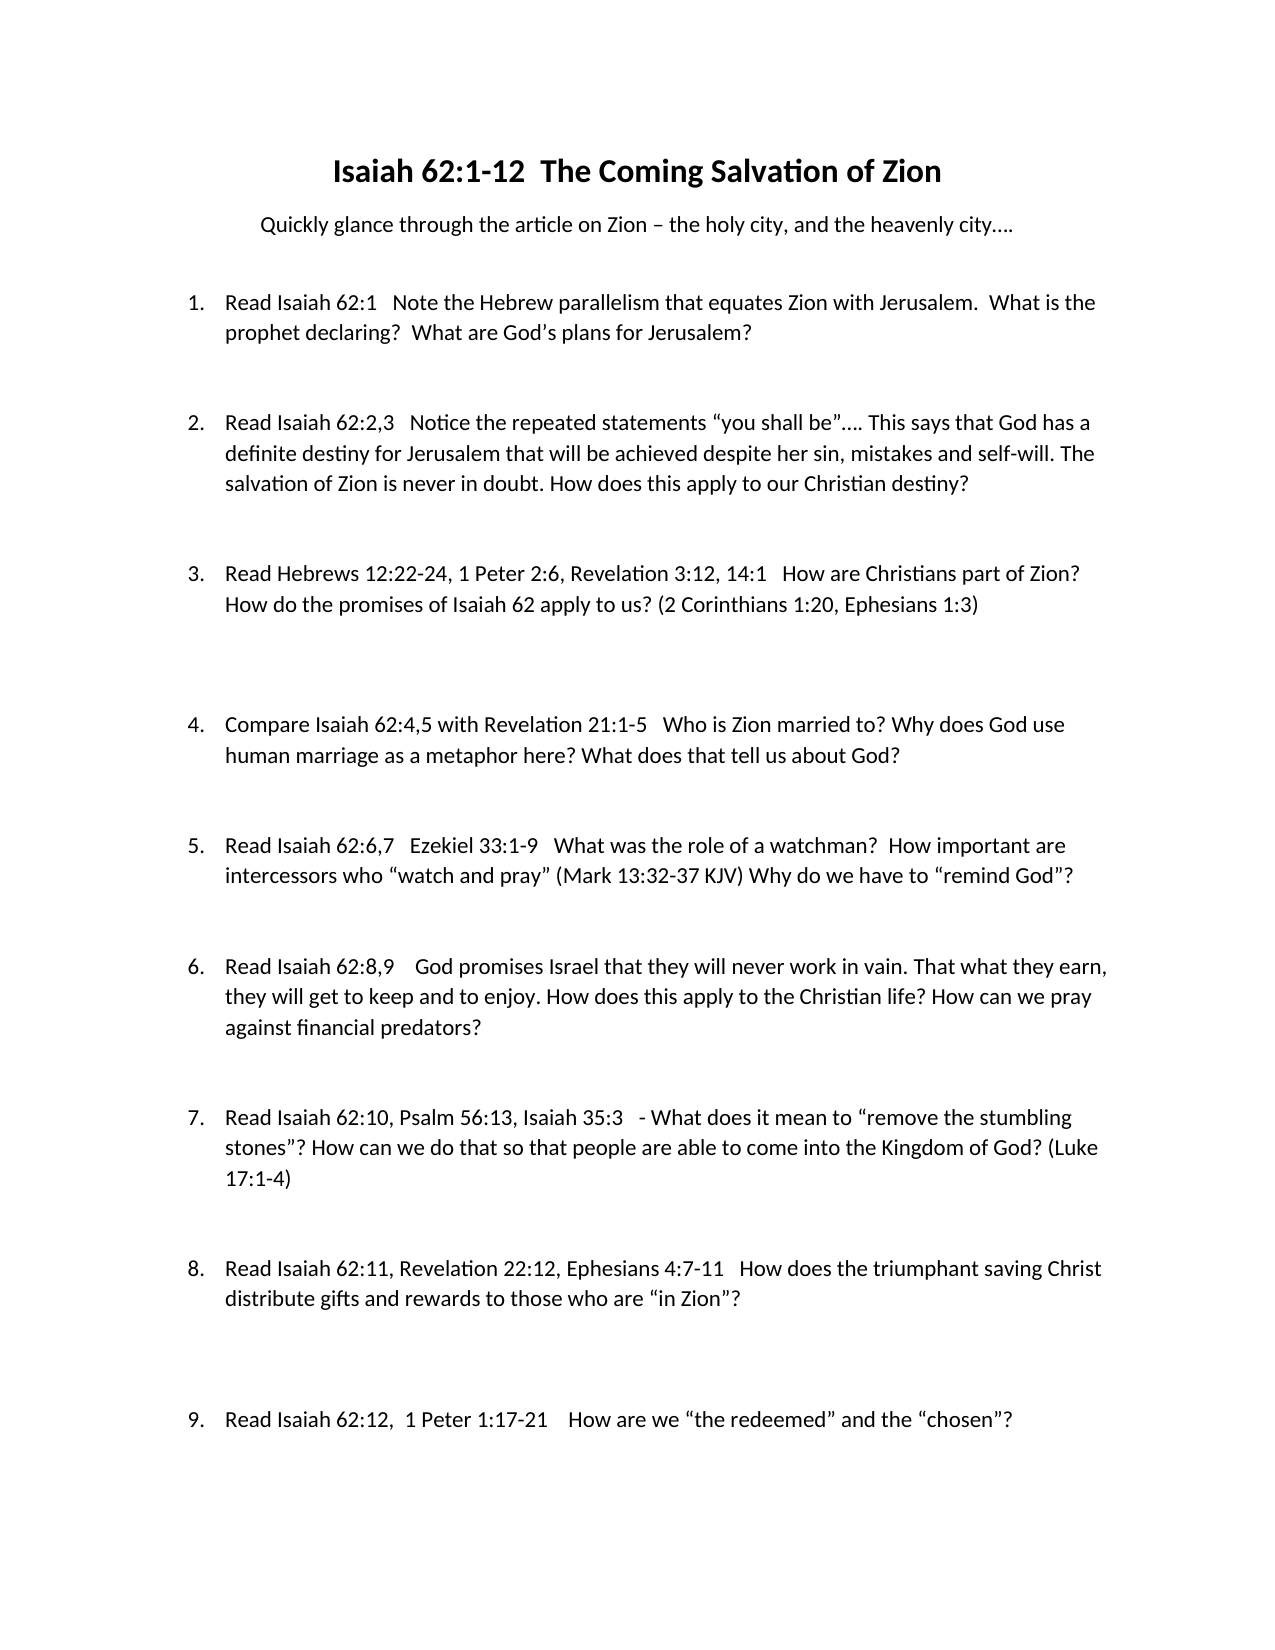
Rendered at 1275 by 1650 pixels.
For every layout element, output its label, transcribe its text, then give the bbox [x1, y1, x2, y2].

list Read Isaiah 62:11, Revelation 22:12, Ephesians 4:7-11 How does the triumphant saving Christ distribute gifts and rewards to those who are “in Zion”? [187, 1254, 1125, 1403]
list Read Isaiah 62:8,9 God promises Israel that they will never work in vain. That what they earn, they will get to keep and to enjoy. How does this apply to the Christian life? How can we pray against financial predators? [187, 952, 1125, 1101]
list Compare Isaiah 62:4,5 with Revelation 21:1-5 Who is Zion married to? Why does God use human marriage as a metaphor here? What does that tell us about God? [187, 711, 1125, 829]
list Read Isaiah 62:2,3 Notice the repeated statements “you shall be”…. This says that God has a definite destiny for Jerusalem that will be achieved despite her sin, mistakes and self-will. The salvation of Zion is never in doubt. How does this apply to our Christian destiny? [187, 408, 1125, 557]
list Read Hebrews 12:22-24, 1 Peter 2:6, Revelation 3:12, 14:1 How are Christians part of Zion? How do the promises of Isaiah 62 apply to us? (2 Corinthians 1:20, Ephesians 1:3) [187, 559, 1125, 708]
list Read Isaiah 62:10, Psalm 56:13, Isaiah 35:3 - What does it mean to “remove the stumbling stones”? How can we do that so that people are able to come into the Kingdom of God? (Luke 17:1-4) [187, 1103, 1125, 1252]
text Isaiah 62:1-12 The Coming Salvation of Zion [150, 150, 1125, 191]
list Read Isaiah 62:12, 1 Peter 1:17-21 How are we “the redeemed” and the “chosen”? [187, 1405, 1125, 1464]
list Read Isaiah 62:6,7 Ezekiel 33:1-9 What was the role of a watchman? How important are intercessors who “watch and pray” (Mark 13:32-37 KJV) Why do we have to “remind God”? [187, 831, 1125, 950]
list Read Isaiah 62:1 Note the Hebrew parallelism that equates Zion with Jerusalem. What is the prophet declaring? What are God’s plans for Jerusalem? [187, 288, 1125, 406]
text Quickly glance through the article on Zion – the holy city, and the heavenly city…. [150, 211, 1125, 269]
